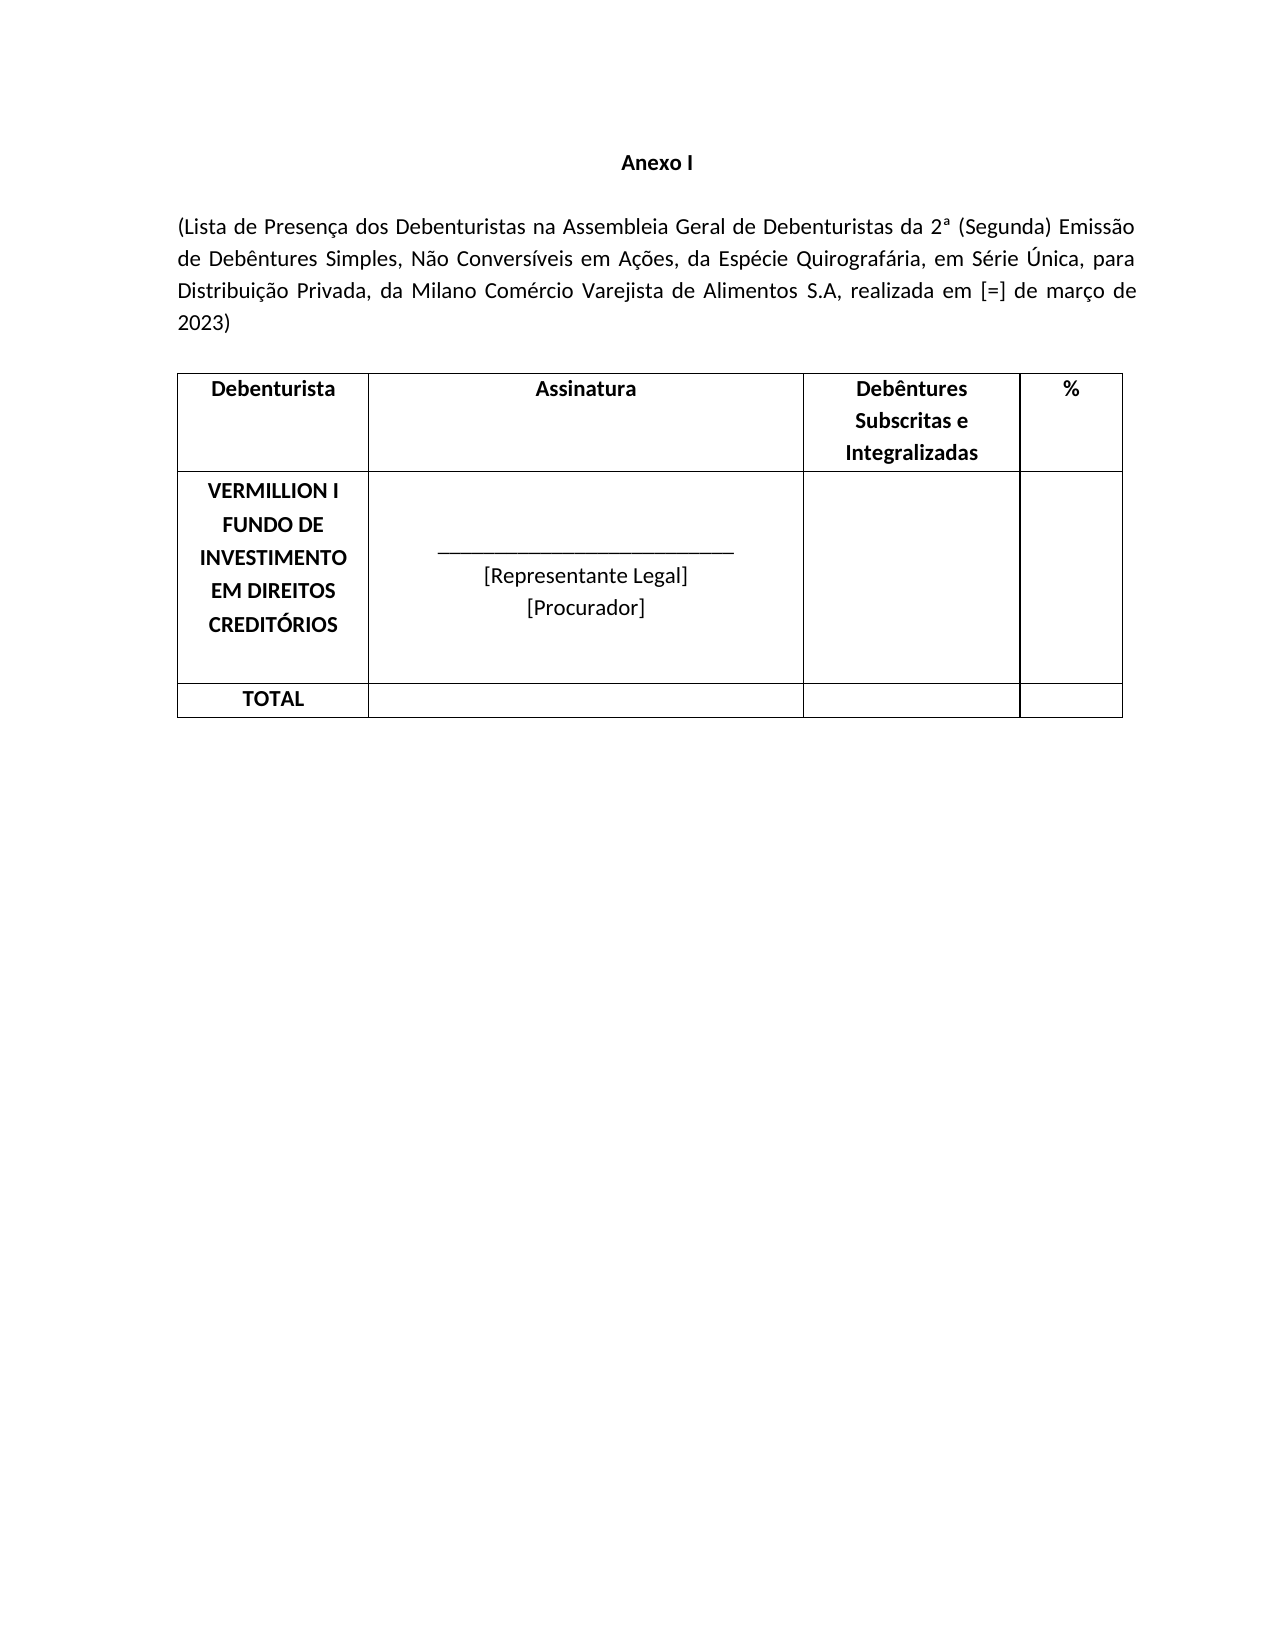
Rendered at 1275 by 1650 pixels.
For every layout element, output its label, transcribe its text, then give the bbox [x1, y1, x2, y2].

text Anexo I [177, 148, 1137, 176]
table_header Assinatura [369, 374, 803, 471]
table_header Debenturista [178, 374, 368, 471]
table_cell TOTAL [178, 684, 368, 717]
text (Lista de Presença dos Debenturistas na Assembleia Geral de Debenturistas da 2ª (Segunda) Emissão de Debêntures Simples, Não Conversíveis em Ações, da Espécie Quirografária, em Série Única, para Distribuição Privada, da Milano Comércio Varejista de Alimentos S.A, realizada em [=] de março de 2023) [177, 212, 1137, 337]
table_cell [369, 684, 803, 717]
table_cell [1021, 684, 1122, 717]
table_cell __________________________ [Representante Legal] [Procurador] [369, 472, 803, 683]
table_header Debêntures Subscritas e Integralizadas [804, 374, 1019, 471]
table_cell VERMILLION I FUNDO DE INVESTIMENTO EM DIREITOS CREDITÓRIOS [178, 472, 368, 683]
table_cell [804, 472, 1019, 683]
table_cell [804, 684, 1019, 717]
table_cell [1021, 472, 1122, 683]
table_header % [1021, 374, 1122, 471]
